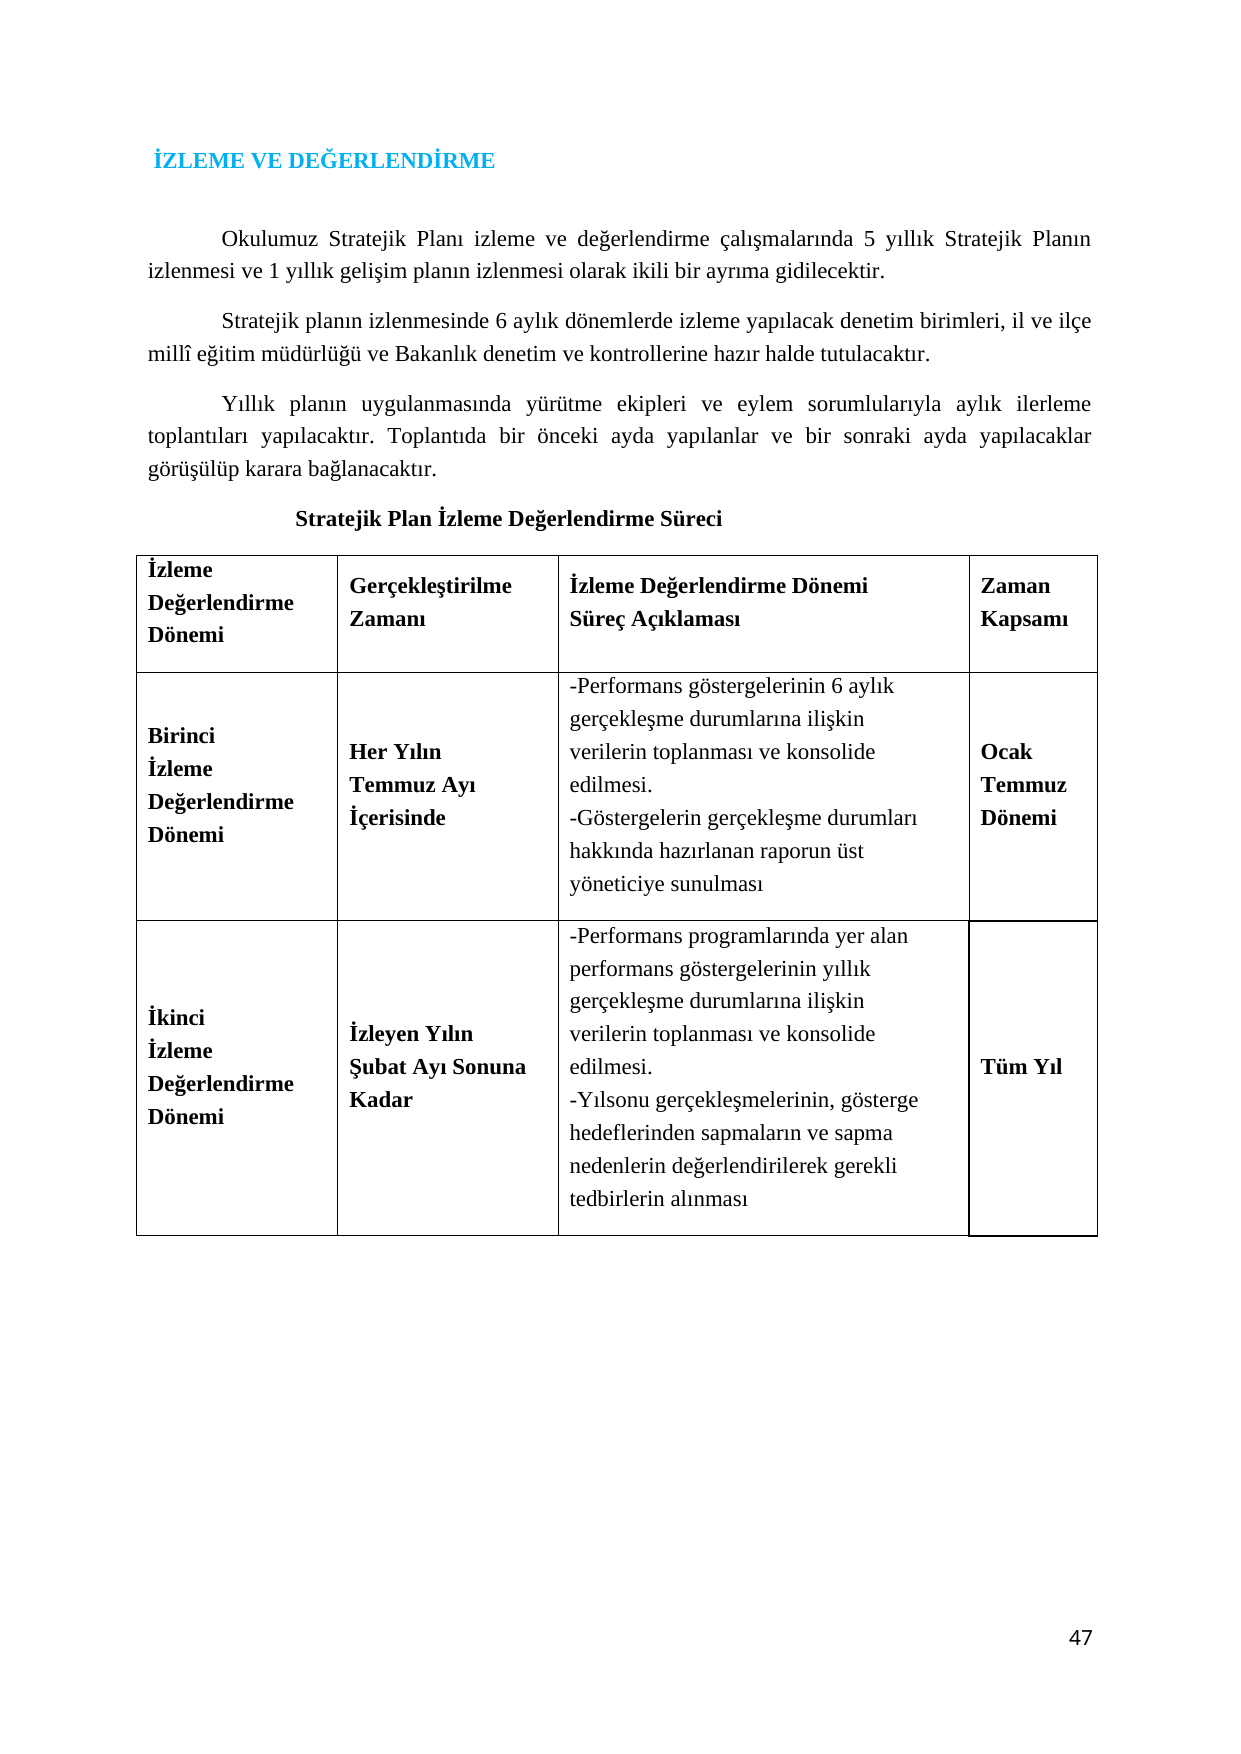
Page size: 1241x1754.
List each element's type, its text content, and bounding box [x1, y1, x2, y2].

text Yıllık planın uygulanmasında yürütme ekipleri ve eylem sorumlularıyla aylık ilerleme toplantıları yapılacaktır. Toplantıda bir önceki ayda yapılanlar ve bir sonraki ayda yapılacaklar görüşülüp karara bağlanacaktır. [148, 389, 1093, 482]
table_cell Tüm Yıl [970, 922, 1097, 1235]
table_cell -Performans programlarında yer alan performans göstergelerinin yıllık gerçekleşme durumlarına ilişkin verilerin toplanması ve konsolide edilmesi. -Yılsonu gerçekleşmelerinin, gösterge hedeflerinden sapmaların ve sapma nedenlerin değerlendirilerek gerekli tedbirlerin alınması [559, 921, 968, 1235]
table_cell Birinci İzleme Değerlendirme Dönemi [137, 673, 337, 920]
table_cell Ocak Temmuz Dönemi [970, 673, 1097, 920]
table_cell İkinci İzleme Değerlendirme Dönemi [137, 921, 337, 1235]
text Okulumuz Stratejik Planı izleme ve değerlendirme çalışmalarında 5 yıllık Stratejik Planın izlenmesi ve 1 yıllık gelişim planın izlenmesi olarak ikili bir ayrıma gidilecektir. [148, 224, 1093, 284]
table_cell Her Yılın Temmuz Ayı İçerisinde [338, 673, 558, 920]
table_header İzleme Değerlendirme Dönemi [137, 556, 337, 672]
table_header Zaman Kapsamı [970, 556, 1097, 672]
subtitle İZLEME VE DEĞERLENDİRME [148, 148, 1093, 174]
text Stratejik planın izlenmesinde 6 aylık dönemlerde izleme yapılacak denetim birimleri, il ve ilçe millî eğitim müdürlüğü ve Bakanlık denetim ve kontrollerine hazır halde tutulacaktır. [148, 307, 1093, 366]
table_header Gerçekleştirilme Zamanı [338, 556, 558, 672]
table_cell İzleyen Yılın Şubat Ayı Sonuna Kadar [338, 921, 558, 1235]
table_cell -Performans göstergelerinin 6 aylık gerçekleşme durumlarına ilişkin verilerin toplanması ve konsolide edilmesi. -Göstergelerin gerçekleşme durumları hakkında hazırlanan raporun üst yöneticiye sunulması [559, 673, 969, 920]
text Stratejik Plan İzleme Değerlendirme Süreci [148, 505, 1093, 531]
table_header İzleme Değerlendirme Dönemi Süreç Açıklaması [559, 556, 969, 672]
